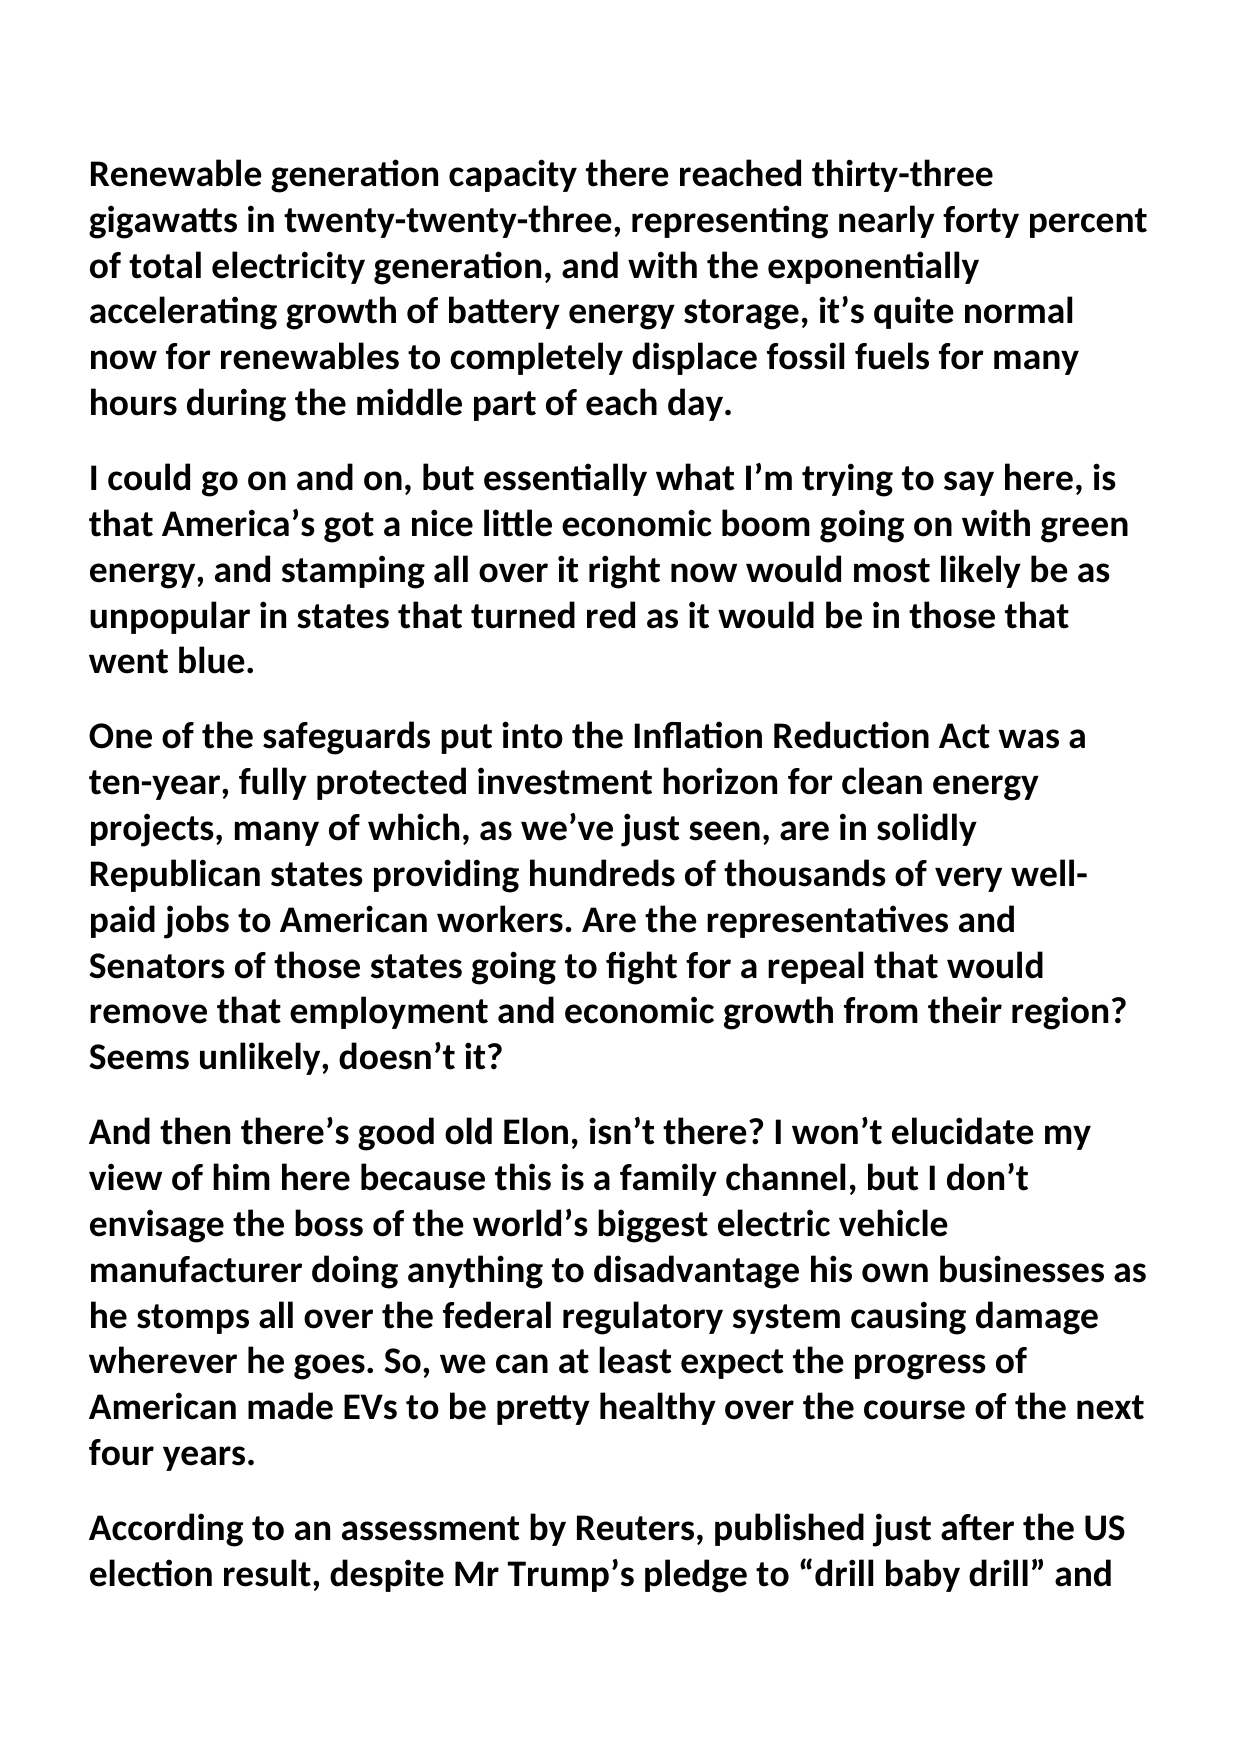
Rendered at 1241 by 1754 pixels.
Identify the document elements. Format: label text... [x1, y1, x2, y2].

text And then there’s good old Elon, isn’t there? I won’t elucidate my view of him here because this is a family channel, but I don’t envisage the boss of the world’s biggest electric vehicle manufacturer doing anything to disadvantage his own businesses as he stomps all over the federal regulatory system causing damage wherever he goes. So, we can at least expect the progress of American made EVs to be pretty healthy over the course of the next four years. [89, 1108, 1152, 1475]
text Renewable generation capacity there reached thirty-three gigawatts in twenty-twenty-three, representing nearly forty percent of total electricity generation, and with the exponentially accelerating growth of battery energy storage, it’s quite normal now for renewables to completely displace fossil fuels for many hours during the middle part of each day. [89, 150, 1152, 425]
text I could go on and on, but essentially what I’m trying to say here, is that America’s got a nice little economic boom going on with green energy, and stamping all over it right now would most likely be as unpopular in states that turned red as it would be in those that went blue. [89, 454, 1152, 683]
text One of the safeguards put into the Inflation Reduction Act was a ten-year, fully protected investment horizon for clean energy projects, many of which, as we’ve just seen, are in solidly Republican states providing hundreds of thousands of very well-paid jobs to American workers. Are the representatives and Senators of those states going to fight for a repeal that would remove that employment and economic growth from their region? Seems unlikely, doesn’t it? [89, 712, 1152, 1079]
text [89, 1504, 1152, 1596]
